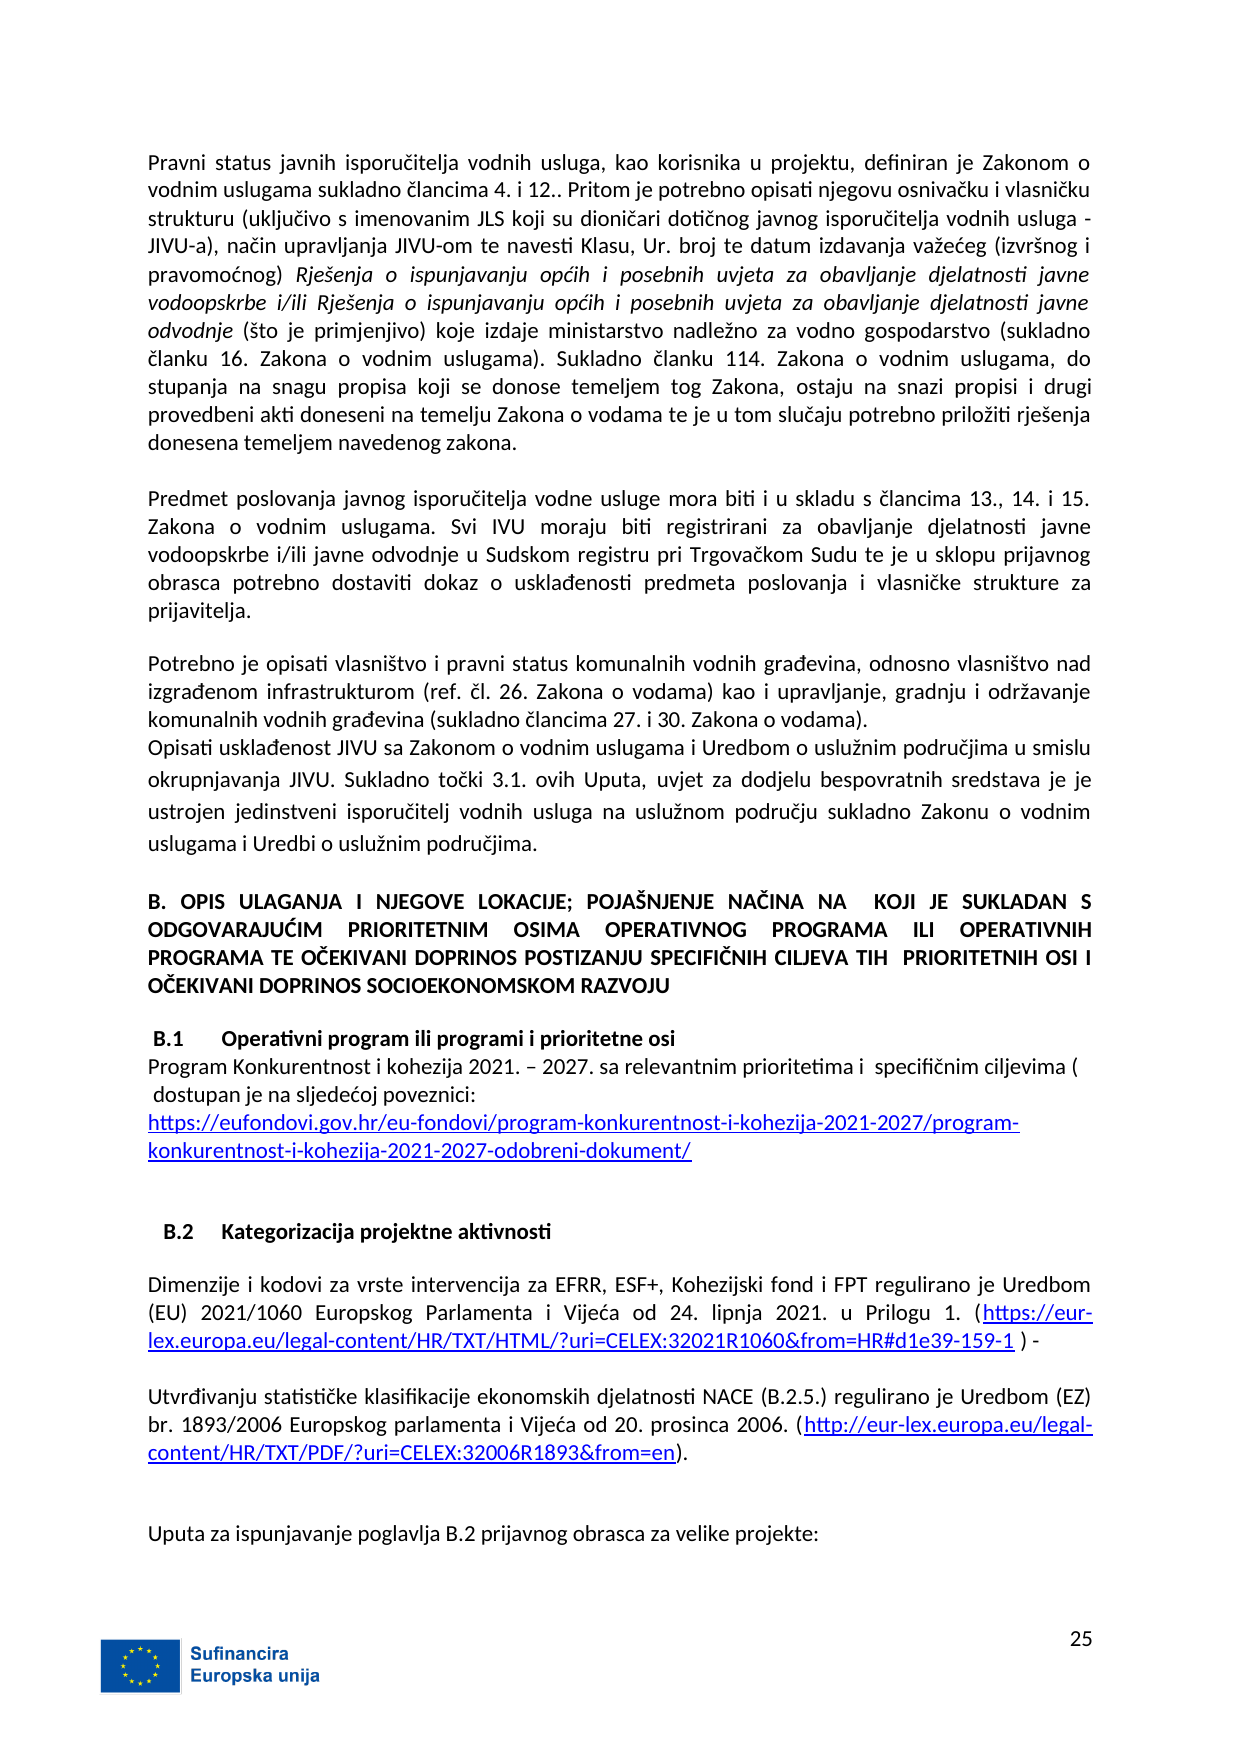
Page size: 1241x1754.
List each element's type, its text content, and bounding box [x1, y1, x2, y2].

text B. OPIS ULAGANJA I NJEGOVE LOKACIJE; POJAŠNJENJE NAČINA NA KOJI JE SUKLADAN S ODGOVARAJUĆIM PRIORITETNIM OSIMA OPERATIVNOG PROGRAMA ILI OPERATIVNIH PROGRAMA TE OČEKIVANI DOPRINOS POSTIZANJU SPECIFIČNIH CILJEVA TIH PRIORITETNIH OSI I OČEKIVANI DOPRINOS SOCIOEKONOMSKOM RAZVOJU [148, 887, 1093, 999]
text Dimenzije i kodovi za vrste intervencija za EFRR, ESF+, Kohezijski fond i FPT regulirano je Uredbom (EU) 2021/1060 Europskog Parlamenta i Vijeća od 24. lipnja 2021. u Prilogu 1. (https://eur-lex.europa.eu/legal-content/HR/TXT/HTML/?uri=CELEX:32021R1060&from=HR#d1e39-159-1 ) - [148, 1270, 1093, 1354]
text https://eufondovi.gov.hr/eu-fondovi/program-konkurentnost-i-kohezija-2021-2027/program-konkurentnost-i-kohezija-2021-2027-odobreni-dokument/ [148, 1108, 1093, 1164]
text Pravni status javnih isporučitelja vodnih usluga, kao korisnika u projektu, definiran je Zakonom o vodnim uslugama sukladno člancima 4. i 12.. Pritom je potrebno opisati njegovu osnivačku i vlasničku strukturu (uključivo s imenovanim JLS koji su dioničari dotičnog javnog isporučitelja vodnih usluga - JIVU-a), način upravljanja JIVU-om te navesti Klasu, Ur. broj te datum izdavanja važećeg (izvršnog i pravomoćnog) Rješenja o ispunjavanju općih i posebnih uvjeta za obavljanje djelatnosti javne vodoopskrbe i/ili Rješenja o ispunjavanju općih i posebnih uvjeta za obavljanje djelatnosti javne odvodnje (što je primjenjivo) koje izdaje ministarstvo nadležno za vodno gospodarstvo (sukladno članku 16. Zakona o vodnim uslugama). Sukladno članku 114. Zakona o vodnim uslugama, do stupanja na snagu propisa koji se donose temeljem tog Zakona, ostaju na snazi propisi i drugi provedbeni akti doneseni na temelju Zakona o vodama te je u tom slučaju potrebno priložiti rješenja donesena temeljem navedenog zakona. [148, 148, 1093, 456]
text B.2 Kategorizacija projektne aktivnosti [148, 1217, 1093, 1245]
text Potrebno je opisati vlasništvo i pravni status komunalnih vodnih građevina, odnosno vlasništvo nad izgrađenom infrastrukturom (ref. čl. 26. Zakona o vodama) kao i upravljanje, gradnju i održavanje komunalnih vodnih građevina (sukladno člancima 27. i 30. Zakona o vodama). [148, 649, 1093, 733]
text dostupan je na sljedećoj poveznici: [148, 1080, 1093, 1108]
text Opisati usklađenost JIVU sa Zakonom o vodnim uslugama i Uredbom o uslužnim područjima u smislu okrupnjavanja JIVU. Sukladno točki 3.1. ovih Uputa, uvjet za dodjelu bespovratnih sredstava je je ustrojen jedinstveni isporučitelj vodnih usluga na uslužnom području sukladno Zakonu o vodnim uslugama i Uredbi o uslužnim područjima. [148, 733, 1093, 858]
text Predmet poslovanja javnog isporučitelja vodne usluge mora biti i u skladu s člancima 13., 14. i 15. Zakona o vodnim uslugama. Svi IVU moraju biti registrirani za obavljanje djelatnosti javne vodoopskrbe i/ili javne odvodnje u Sudskom registru pri Trgovačkom Sudu te je u sklopu prijavnog obrasca potrebno dostaviti dokaz o usklađenosti predmeta poslovanja i vlasničke strukture za prijavitelja. [148, 484, 1093, 624]
text Uputa za ispunjavanje poglavlja B.2 prijavnog obrasca za velike projekte: [148, 1519, 1093, 1547]
text B.1 Operativni program ili programi i prioritetne osi [148, 1024, 1093, 1052]
picture [97, 1636, 323, 1696]
text Program Konkurentnost i kohezija 2021. – 2027. sa relevantnim prioritetima i specifičnim ciljevima ( [148, 1052, 1093, 1080]
text Utvrđivanju statističke klasifikacije ekonomskih djelatnosti NACE (B.2.5.) regulirano je Uredbom (EZ) br. 1893/2006 Europskog parlamenta i Vijeća od 20. prosinca 2006. (http://eur-lex.europa.eu/legal-content/HR/TXT/PDF/?uri=CELEX:32006R1893&from=en). [148, 1382, 1093, 1466]
